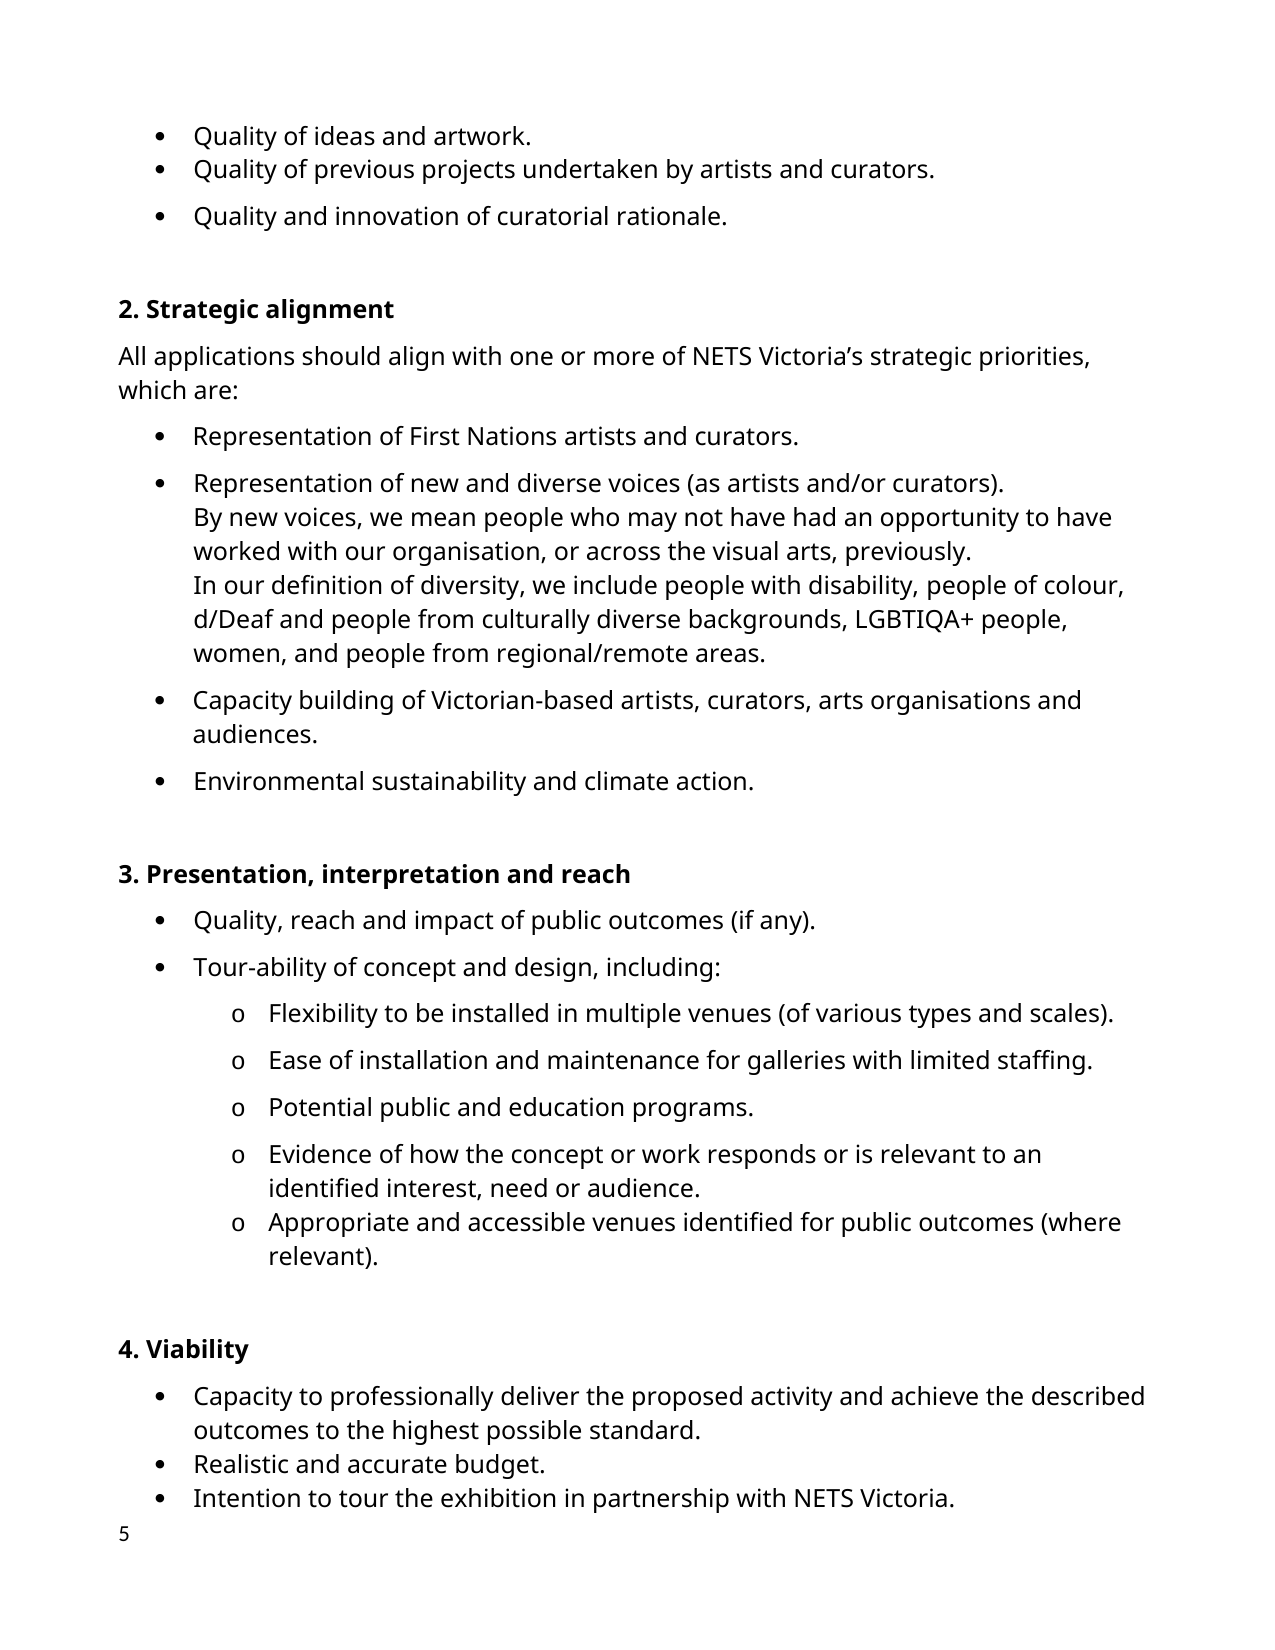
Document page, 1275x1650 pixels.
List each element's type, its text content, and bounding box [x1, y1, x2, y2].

list Representation of First Nations artists and curators. [155, 419, 1157, 453]
list Intention to tour the exhibition in partnership with NETS Victoria. [156, 1481, 1157, 1515]
text 4. Viability [118, 1332, 1157, 1366]
list Flexibility to be installed in multiple venues (of various types and scales). [231, 996, 1157, 1030]
list Representation of new and diverse voices (as artists and/or curators). [156, 466, 1157, 500]
list Environmental sustainability and climate action. [156, 763, 1157, 797]
list Capacity building of Victorian-based artists, curators, arts organisations and audiences. [155, 682, 1157, 751]
list Quality, reach and impact of public outcomes (if any). [156, 903, 1157, 937]
list Potential public and education programs. [231, 1089, 1157, 1124]
text 3. Presentation, interpretation and reach [118, 856, 1157, 890]
list Realistic and accurate budget. [156, 1447, 1157, 1481]
list Tour-ability of concept and design, including: [156, 949, 1157, 983]
list By new voices, we mean people who may not have had an opportunity to have worked with our organisation, or across the visual arts, previously. [193, 500, 1157, 568]
list Quality and innovation of curatorial rationale. [156, 199, 1157, 233]
list Ease of installation and maintenance for galleries with limited staffing. [231, 1043, 1157, 1077]
list Evidence of how the concept or work responds or is relevant to an identified interest, need or audience. [231, 1136, 1157, 1204]
text All applications should align with one or more of NETS Victoria’s strategic priorities, which are: [118, 338, 1157, 407]
list Quality of previous projects undertaken by artists and curators. [156, 152, 1157, 186]
list Quality of ideas and artwork. [156, 118, 1157, 152]
list Capacity to professionally deliver the proposed activity and achieve the described outcomes to the highest possible standard. [156, 1378, 1157, 1447]
text 2. Strategic alignment [118, 292, 1157, 326]
list In our definition of diversity, we include people with disability, people of colour, d/Deaf and people from culturally diverse backgrounds, LGBTIQA+ people, women, and people from regional/remote areas. [193, 568, 1157, 670]
list Appropriate and accessible venues identified for public outcomes (where relevant). [231, 1204, 1157, 1273]
